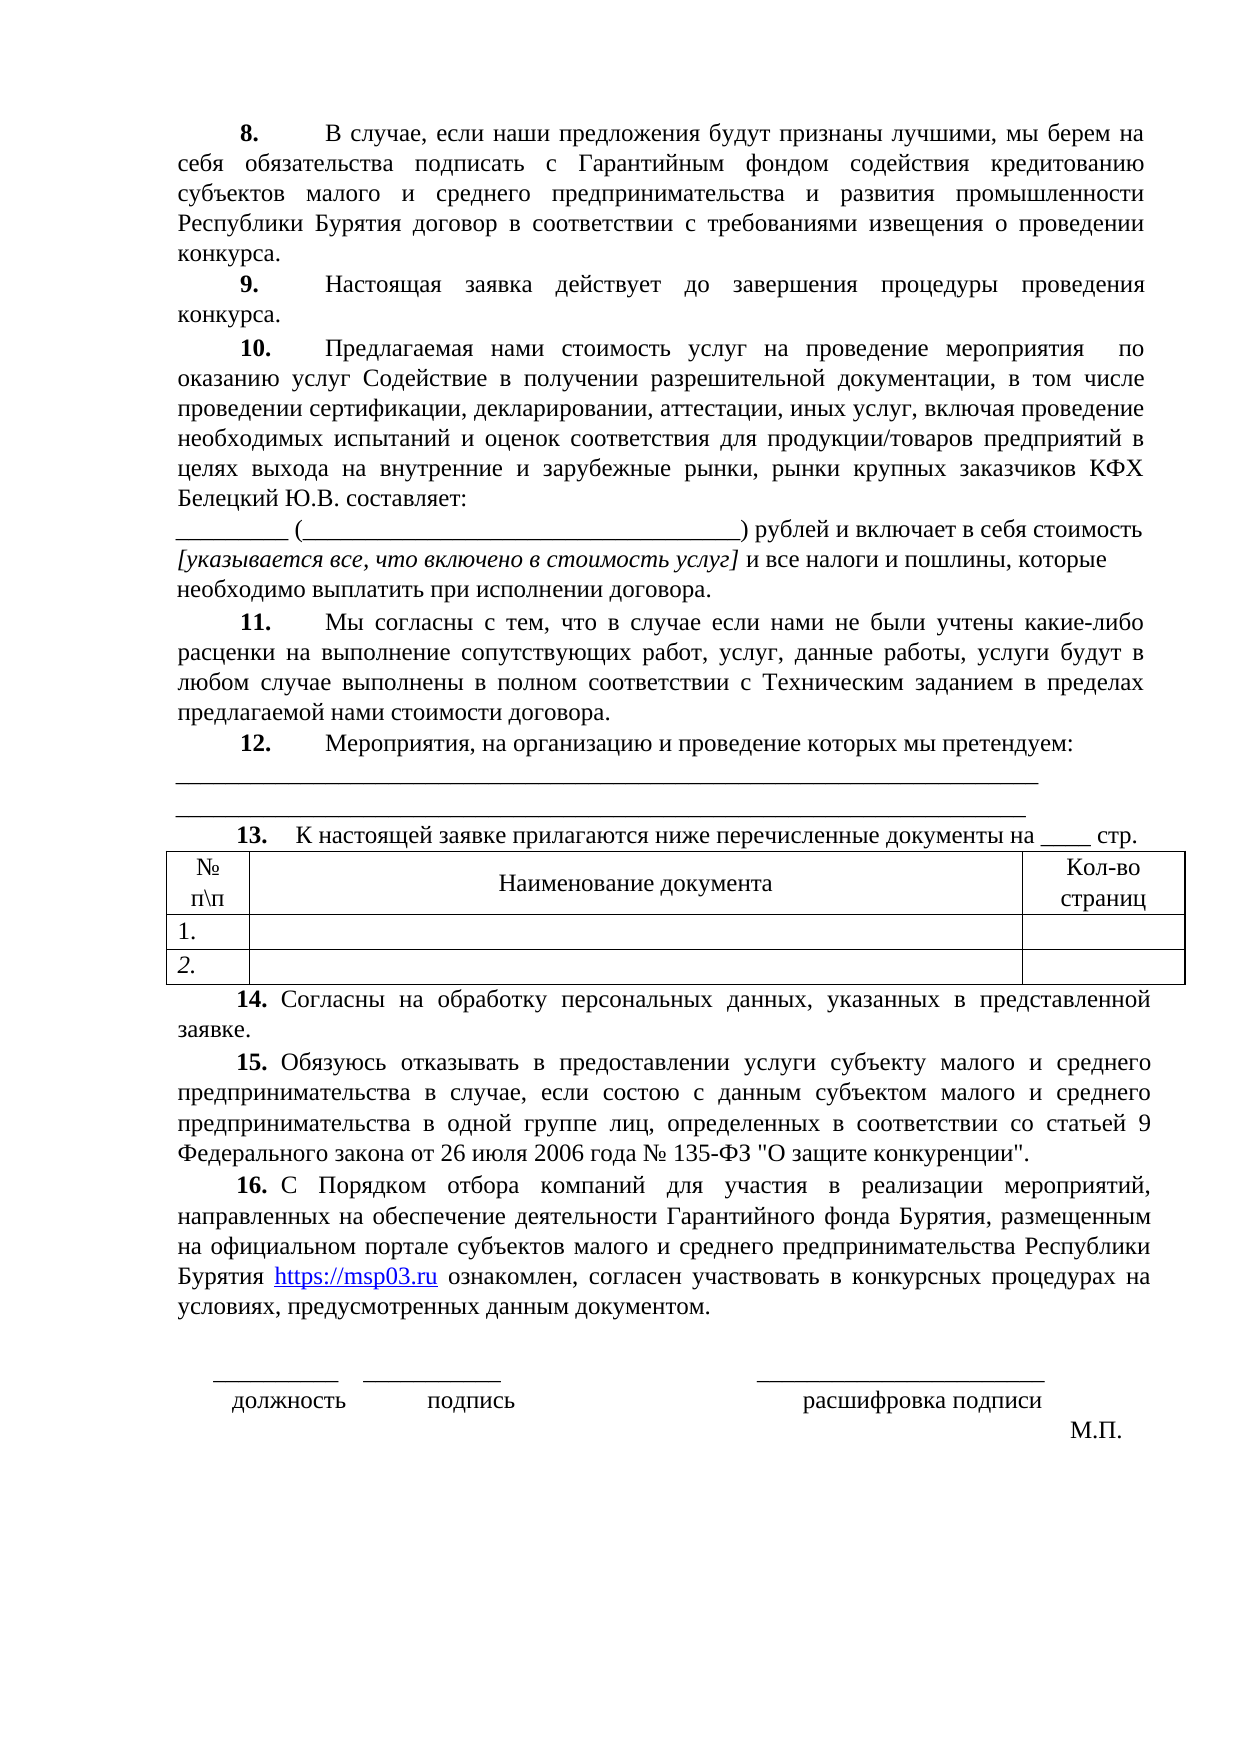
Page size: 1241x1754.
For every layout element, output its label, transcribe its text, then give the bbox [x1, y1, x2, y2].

list Мы согласны с тем, что в случае если нами не были учтены какие-либо расценки на выполнение сопутствующих работ, услуг, данные работы, услуги будут в любом случае выполнены в полном соответствии с Техническим заданием в пределах предлагаемой нами стоимости договора. [177, 607, 1145, 726]
table_cell 2. [167, 950, 249, 983]
table_cell 1. [167, 915, 249, 949]
list Обязуюсь отказывать в предоставлении услуги субъекту малого и среднего предпринимательства в случае, если состою с данным субъектом малого и среднего предпринимательства в одной группе лиц, определенных в соответствии со статьей 9 Федерального закона от 26 июля 2006 года № 135-ФЗ "О защите конкуренции". [177, 1047, 1152, 1166]
list К настоящей заявке прилагаются ниже перечисленные документы на ____ стр. [236, 820, 1145, 848]
text ____________________________________________________________________ [176, 791, 1145, 820]
table_cell [1023, 950, 1184, 983]
list Настоящая заявка действует до завершения процедуры проведения конкурса. [177, 269, 1145, 328]
list Мероприятия, на организацию и проведение которых мы претендуем: [177, 728, 1145, 757]
table_header Кол-во страниц [1023, 852, 1184, 914]
text М.П. [177, 1415, 1152, 1444]
list Согласны на обработку персональных данных, указанных в представленной заявке. [177, 985, 1152, 1043]
table_cell [250, 915, 1022, 949]
table_cell [1023, 915, 1184, 949]
text __________ ___________ _______________________ [176, 1356, 1145, 1385]
table_header № п\п [167, 852, 249, 914]
table_header Наименование документа [250, 852, 1022, 914]
list С Порядком отбора компаний для участия в реализации мероприятий, направленных на обеспечение деятельности Гарантийного фонда Бурятия, размещенным на официальном портале субъектов малого и среднего предпринимательства Республики Бурятия https://msp03.ru ознакомлен, согласен участвовать в конкурсных процедурах на условиях, предусмотренных данным документом. [177, 1171, 1152, 1320]
list Предлагаемая нами стоимость услуг на проведение мероприятия по оказанию услуг Содействие в получении разрешительной документации, в том числе проведении сертификации, декларировании, аттестации, иных услуг, включая проведение необходимых испытаний и оценок соответствия для продукции/товаров предприятий в целях выхода на внутренние и зарубежные рынки, рынки крупных заказчиков КФХ Белецкий Ю.В. составляет: [177, 333, 1145, 512]
table_cell [250, 950, 1022, 983]
text _____________________________________________________________________ [176, 758, 1152, 787]
text должность подпись расшифровка подписи [176, 1385, 1104, 1413]
list В случае, если наши предложения будут признаны лучшими, мы берем на себя обязательства подписать с Гарантийным фондом содействия кредитованию субъектов малого и среднего предпринимательства и развития промышленности Республики Бурятия договор в соответствии с требованиями извещения о проведении конкурса. [177, 118, 1145, 267]
text _________ (___________________________________) рублей и включает в себя стоимость [указывается все, что включено в стоимость услуг] и все налоги и пошлины, которые необходимо выплатить при исполнении договора. [176, 514, 1145, 603]
